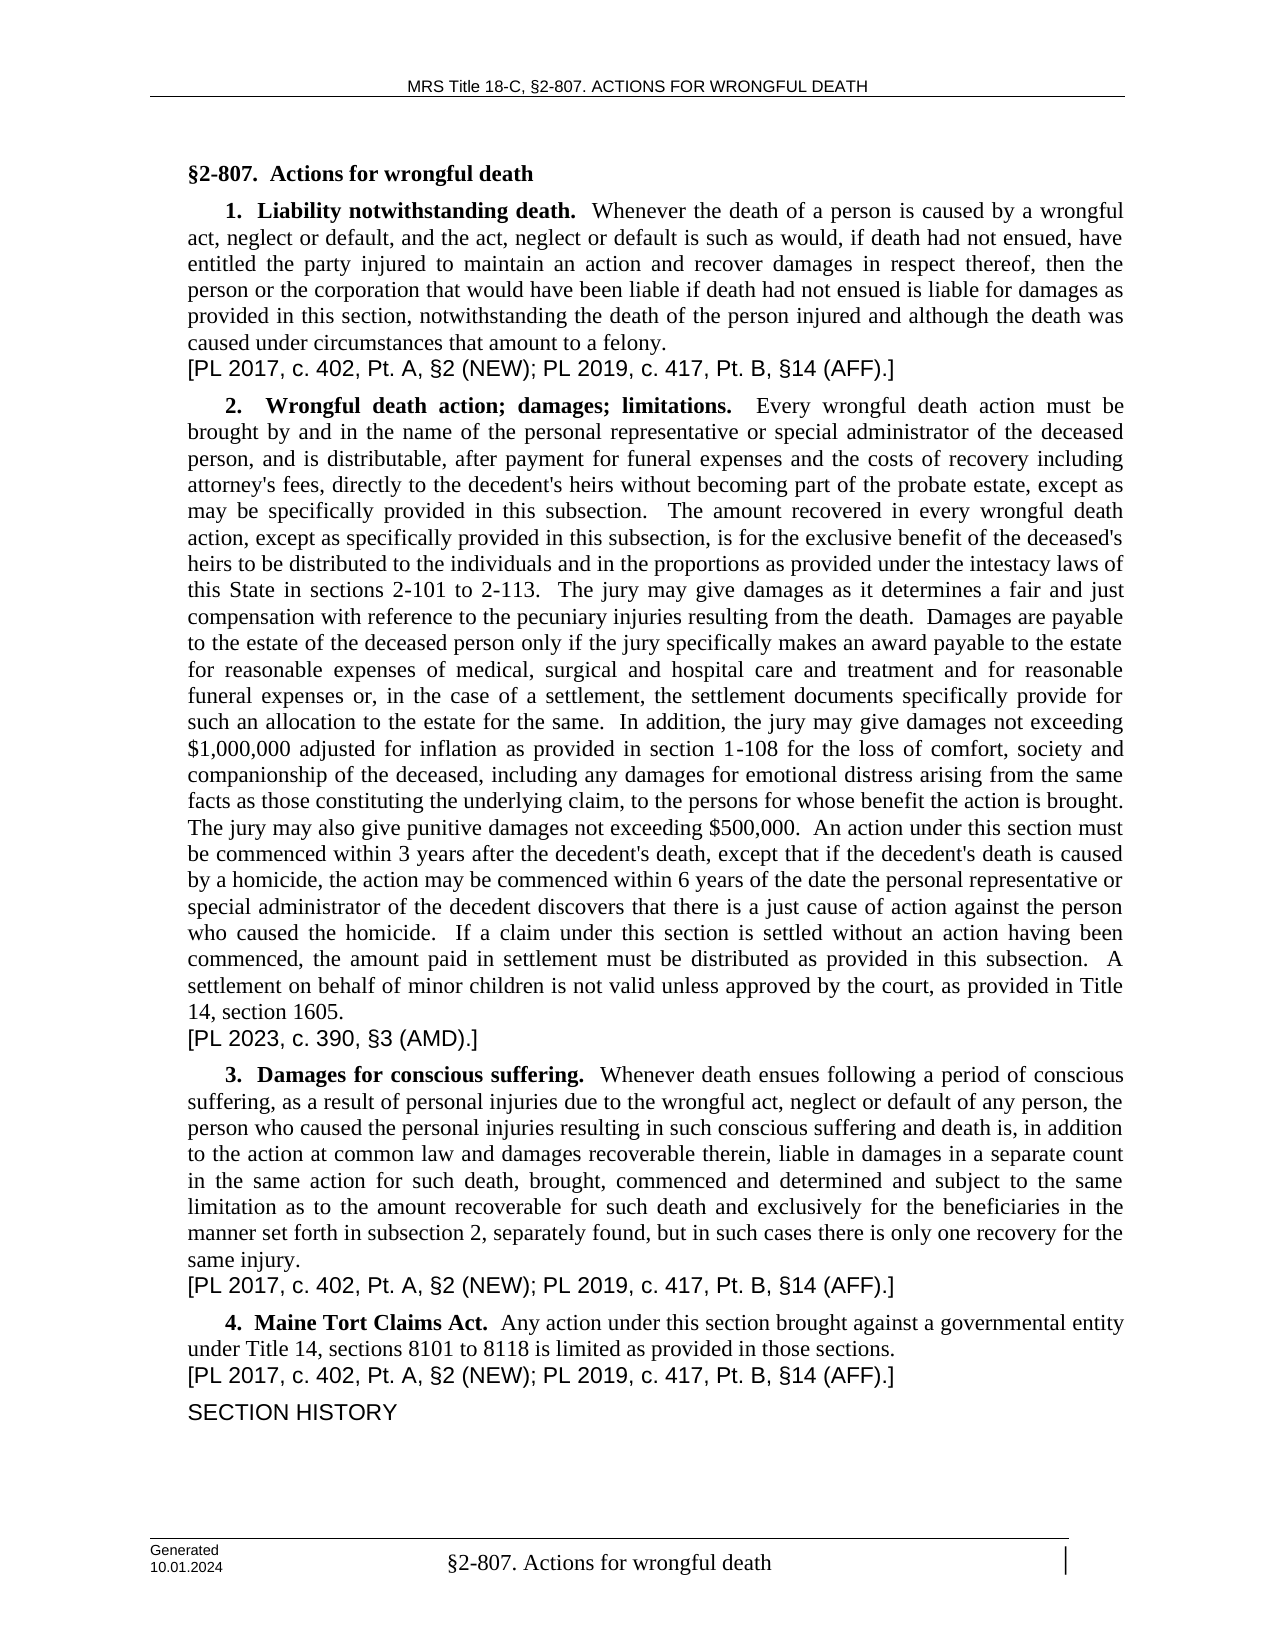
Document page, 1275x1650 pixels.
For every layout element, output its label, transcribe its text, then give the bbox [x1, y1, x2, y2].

text 2. Wrongful death action; damages; limitations. Every wrongful death action must be brought by and in the name of the personal representative or special administrator of the deceased person, and is distributable, after payment for funeral expenses and the costs of recovery including attorney's fees, directly to the decedent's heirs without becoming part of the probate estate, except as may be specifically provided in this subsection. The amount recovered in every wrongful death action, except as specifically provided in this subsection, is for the exclusive benefit of the deceased's heirs to be distributed to the individuals and in the proportions as provided under the intestacy laws of this State in sections 2‑101 to 2‑113. The jury may give damages as it determines a fair and just compensation with reference to the pecuniary injuries resulting from the death. Damages are payable to the estate of the deceased person only if the jury specifically makes an award payable to the estate for reasonable expenses of medical, surgical and hospital care and treatment and for reasonable funeral expenses or, in the case of a settlement, the settlement documents specifically provide for such an allocation to the estate for the same. In addition, the jury may give damages not exceeding $1,000,000 adjusted for inflation as provided in section 1‑108 for the loss of comfort, society and companionship of the deceased, including any damages for emotional distress arising from the same facts as those constituting the underlying claim, to the persons for whose benefit the action is brought. The jury may also give punitive damages not exceeding $500,000. An action under this section must be commenced within 3 years after the decedent's death, except that if the decedent's death is caused by a homicide, the action may be commenced within 6 years of the date the personal representative or special administrator of the decedent discovers that there is a just cause of action against the person who caused the homicide. If a claim under this section is settled without an action having been commenced, the amount paid in settlement must be distributed as provided in this subsection. A settlement on behalf of minor children is not valid unless approved by the court, as provided in Title 14, section 1605. [187, 392, 1125, 1024]
text §2-807. Actions for wrongful death [187, 160, 1125, 187]
text [PL 2017, c. 402, Pt. A, §2 (NEW); PL 2019, c. 417, Pt. B, §14 (AFF).] [187, 355, 1125, 382]
text [PL 2017, c. 402, Pt. A, §2 (NEW); PL 2019, c. 417, Pt. B, §14 (AFF).] [187, 1362, 1125, 1388]
text [PL 2017, c. 402, Pt. A, §2 (NEW); PL 2019, c. 417, Pt. B, §14 (AFF).] [187, 1272, 1125, 1298]
text [PL 2023, c. 390, §3 (AMD).] [187, 1024, 1125, 1051]
text SECTION HISTORY [187, 1398, 1125, 1425]
text 3. Damages for conscious suffering. Whenever death ensues following a period of conscious suffering, as a result of personal injuries due to the wrongful act, neglect or default of any person, the person who caused the personal injuries resulting in such conscious suffering and death is, in addition to the action at common law and damages recoverable therein, liable in damages in a separate count in the same action for such death, brought, commenced and determined and subject to the same limitation as to the amount recoverable for such death and exclusively for the beneficiaries in the manner set forth in subsection 2, separately found, but in such cases there is only one recovery for the same injury. [187, 1061, 1125, 1272]
text 1. Liability notwithstanding death. Whenever the death of a person is caused by a wrongful act, neglect or default, and the act, neglect or default is such as would, if death had not ensued, have entitled the party injured to maintain an action and recover damages in respect thereof, then the person or the corporation that would have been liable if death had not ensued is liable for damages as provided in this section, notwithstanding the death of the person injured and although the death was caused under circumstances that amount to a felony. [187, 197, 1125, 355]
text 4. Maine Tort Claims Act. Any action under this section brought against a governmental entity under Title 14, sections 8101 to 8118 is limited as provided in those sections. [187, 1309, 1125, 1362]
